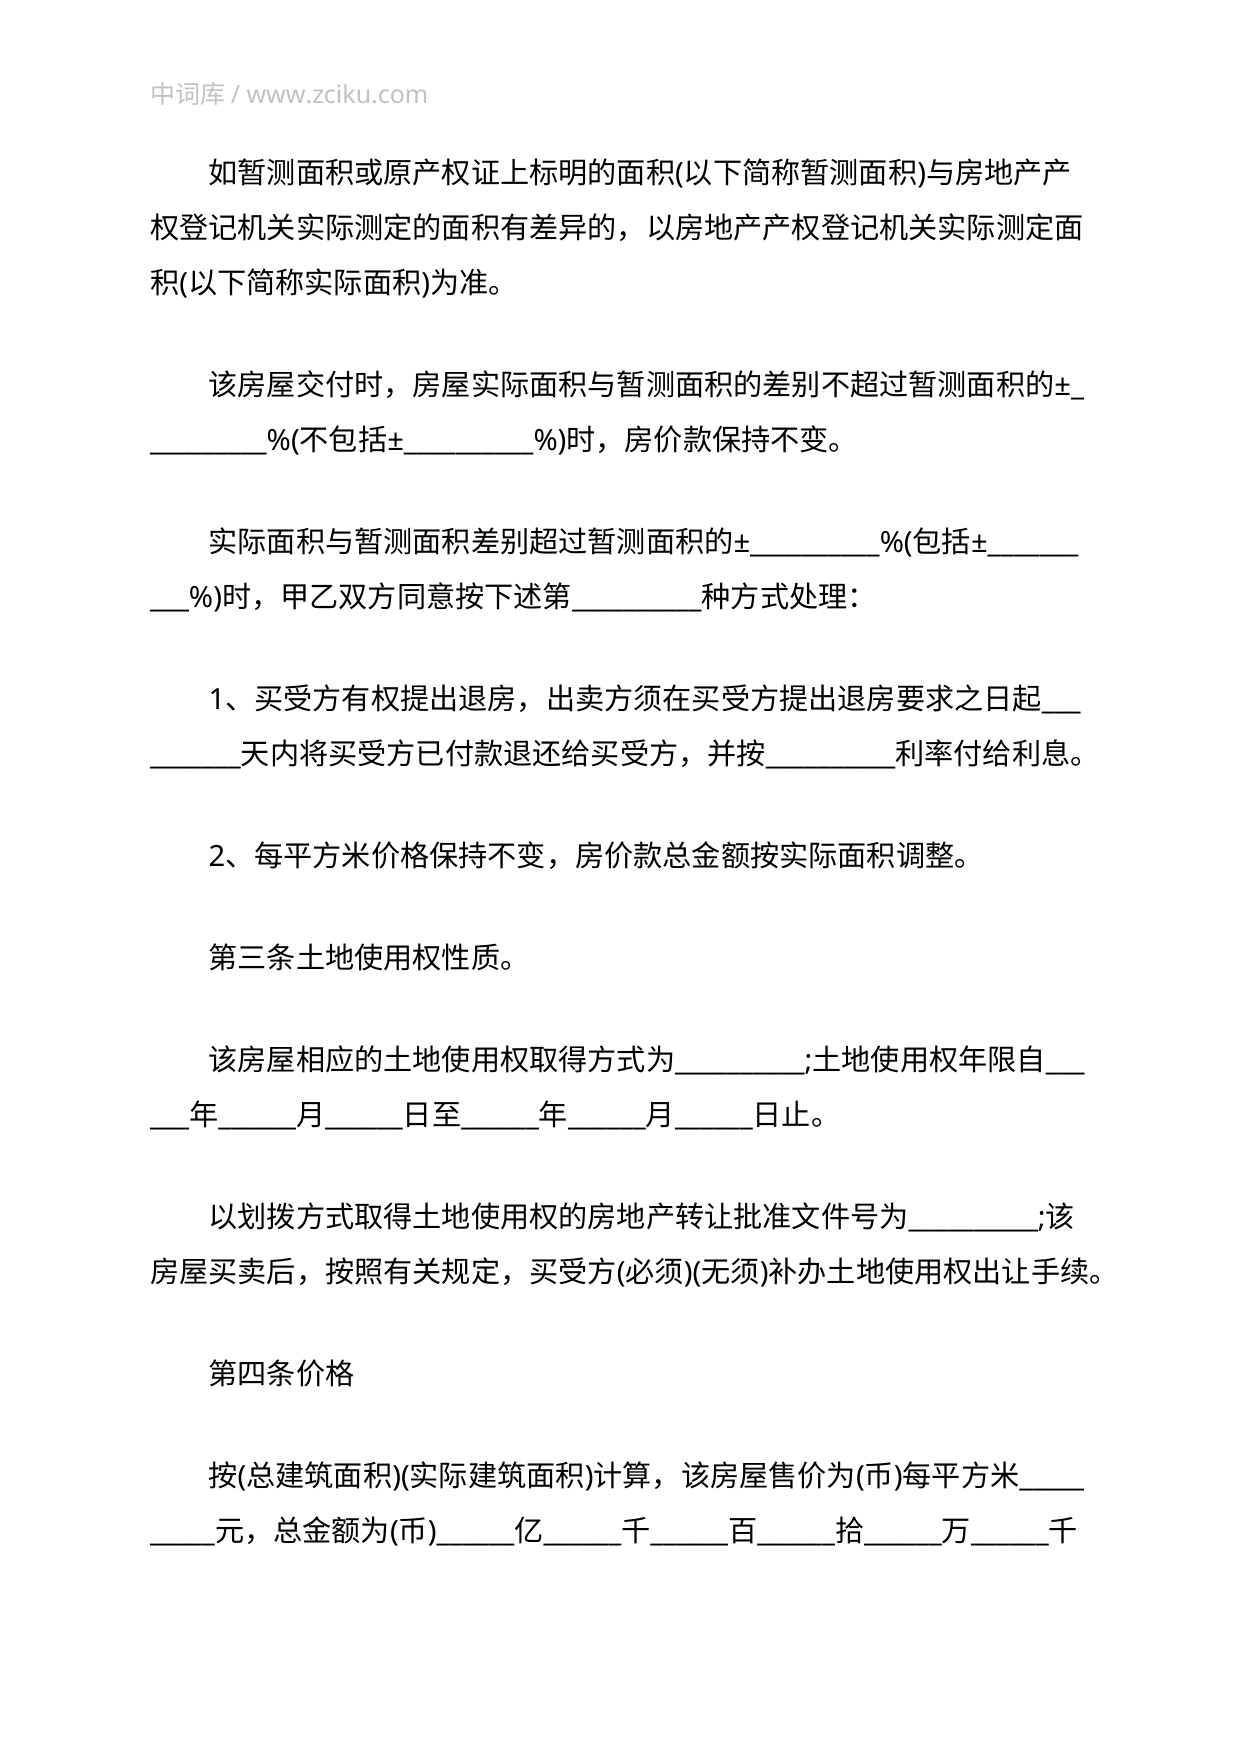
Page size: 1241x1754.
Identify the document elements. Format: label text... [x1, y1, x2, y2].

text 第三条土地使用权性质。 [150, 935, 1090, 977]
text 该房屋相应的土地使用权取得方式为__________;土地使用权年限自______年______月______日至______年______月______日止。 [150, 1037, 1090, 1134]
text 第四条价格 [150, 1351, 1090, 1393]
text 实际面积与暂测面积差别超过暂测面积的±__________%(包括±__________%)时，甲乙双方同意按下述第__________种方式处理： [150, 519, 1090, 616]
text 1、买受方有权提出退房，出卖方须在买受方提出退房要求之日起__________天内将买受方已付款退还给买受方，并按__________利率付给利息。 [150, 676, 1090, 773]
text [150, 1452, 1090, 1550]
text 如暂测面积或原产权证上标明的面积(以下简称暂测面积)与房地产产权登记机关实际测定的面积有差异的，以房地产产权登记机关实际测定面积(以下简称实际面积)为准。 [150, 150, 1090, 302]
text 该房屋交付时，房屋实际面积与暂测面积的差别不超过暂测面积的±__________%(不包括±__________%)时，房价款保持不变。 [150, 362, 1090, 459]
text 2、每平方米价格保持不变，房价款总金额按实际面积调整。 [150, 833, 1090, 875]
text 以划拨方式取得土地使用权的房地产转让批准文件号为__________;该房屋买卖后，按照有关规定，买受方(必须)(无须)补办土地使用权出让手续。 [150, 1193, 1090, 1291]
